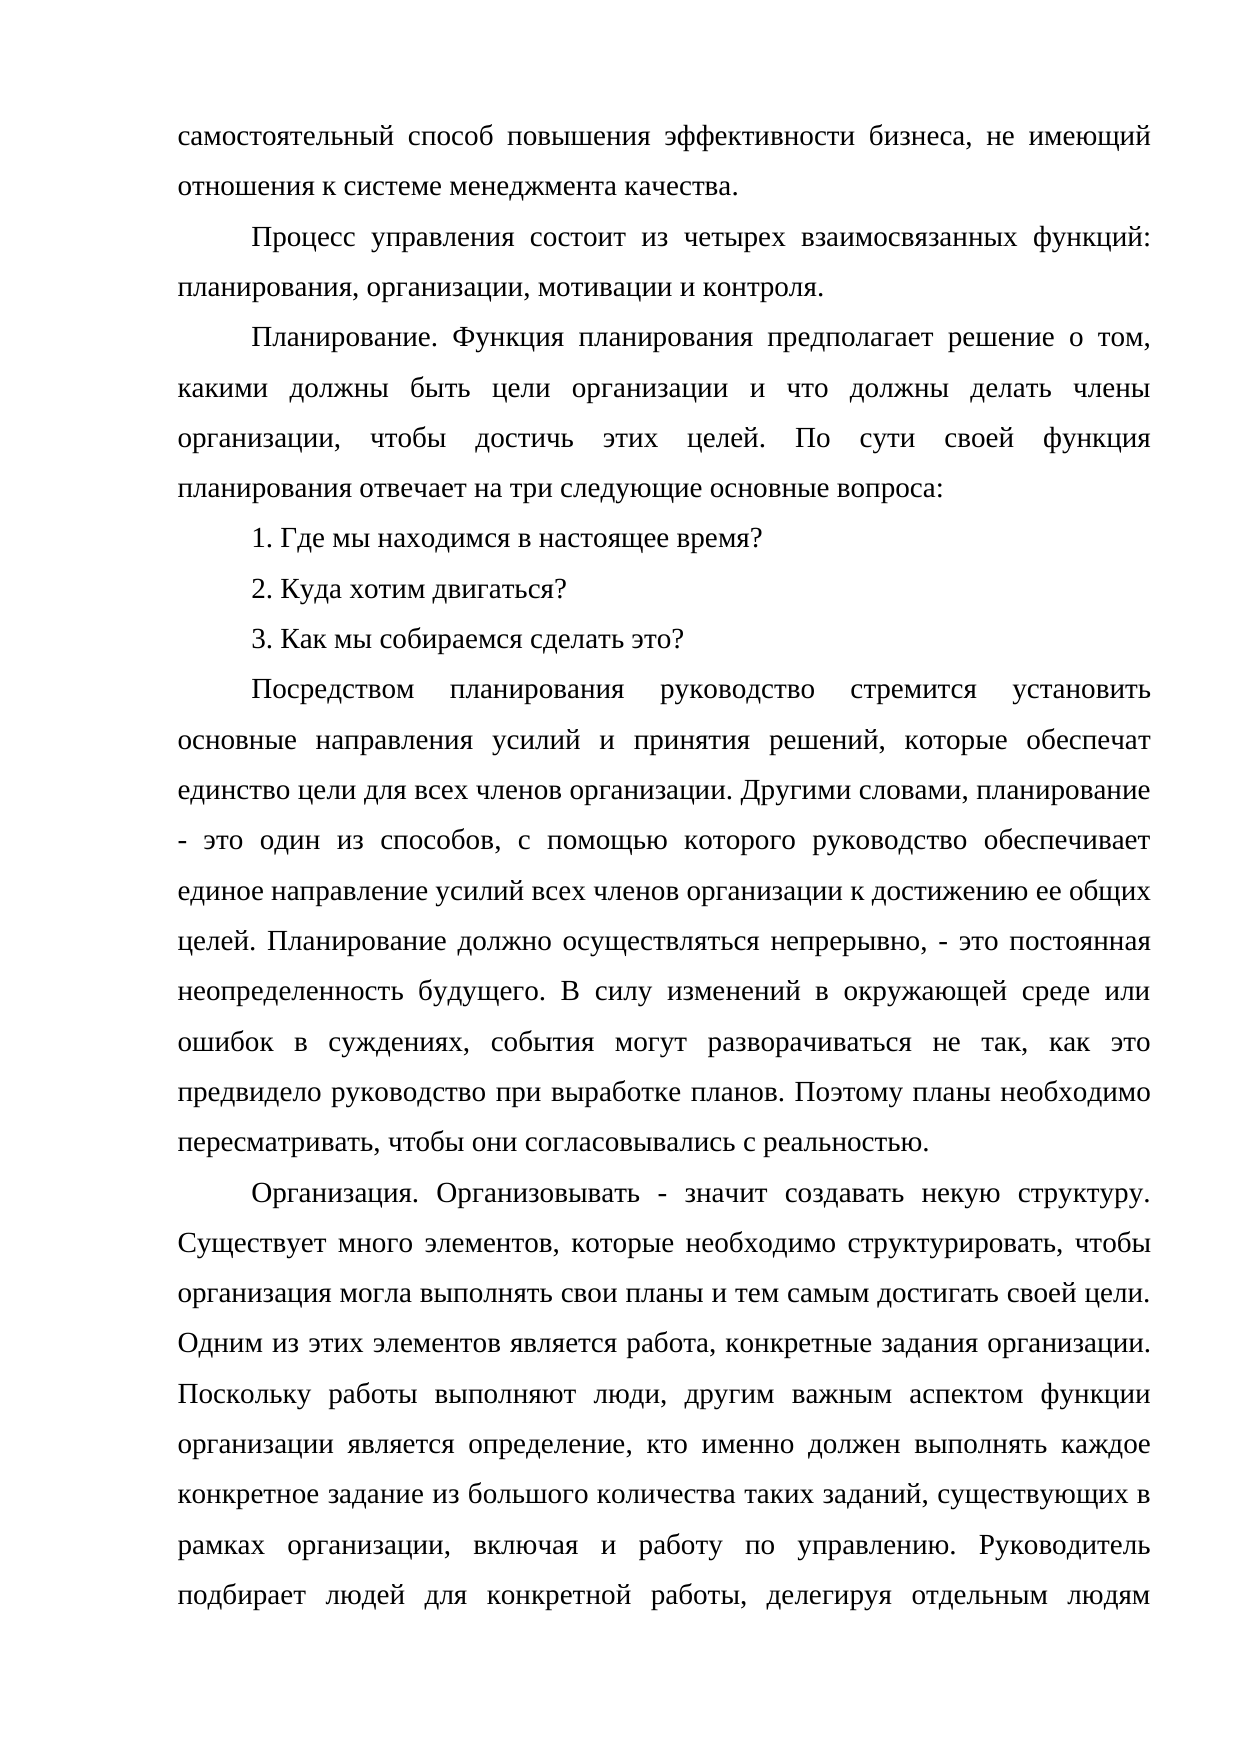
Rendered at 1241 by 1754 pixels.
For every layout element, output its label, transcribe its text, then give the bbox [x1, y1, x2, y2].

text Планирование. Функция планирования предполагает решение о том, какими должны быть цели организации и что должны делать члены организации, чтобы достичь этих целей. По сути своей функция планирования отвечает на три следующие основные вопроса: [177, 319, 1152, 504]
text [177, 1175, 1152, 1611]
text Процесс управления состоит из четырех взаимосвязанных функций: планирования, организации, мотивации и контроля. [177, 219, 1152, 303]
text 3. Как мы собираемся сделать это? [177, 621, 1152, 655]
text 2. Куда хотим двигаться? [177, 571, 1152, 604]
text Посредством планирования руководство стремится установить основные направления усилий и принятия решений, которые обеспечат единство цели для всех членов организации. Другими словами, планирование - это один из способов, с помощью которого руководство обеспечивает единое направление усилий всех членов организации к достижению ее общих целей. Планирование должно осуществляться непрерывно, - это постоянная неопределенность будущего. В силу изменений в окружающей среде или ошибок в суждениях, события могут разворачиваться не так, как это предвидело руководство при выработке планов. Поэтому планы необходимо пересматривать, чтобы они согласовывались с реальностью. [177, 672, 1152, 1158]
text 1. Где мы находимся в настоящее время? [177, 521, 1152, 554]
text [177, 118, 1152, 202]
